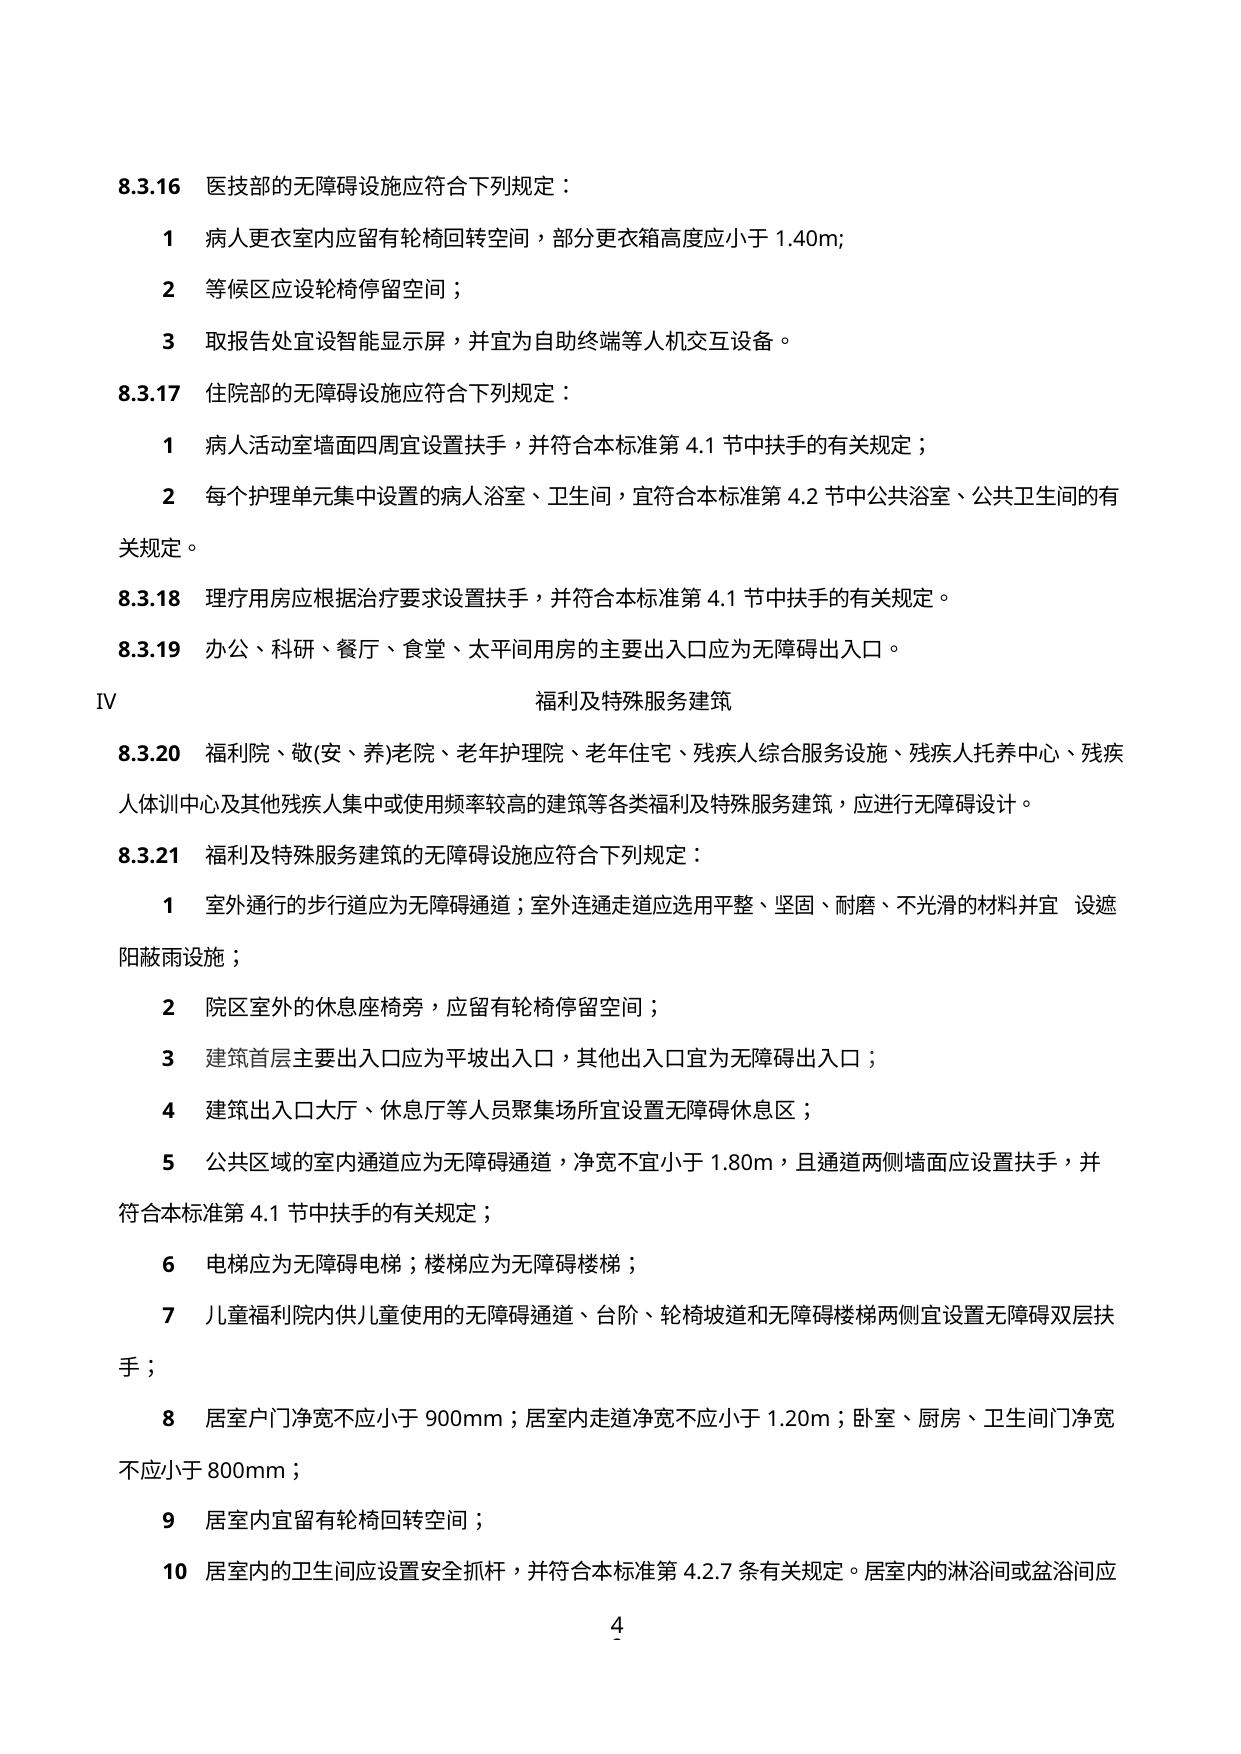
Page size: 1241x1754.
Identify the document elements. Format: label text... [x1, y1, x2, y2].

list 院区室外的休息座椅旁，应留有轮椅停留空间； [162, 993, 1155, 1021]
list 福利及特殊服务建筑 [96, 686, 1144, 716]
list 取报告处宜设智能显示屏，并宜为自助终端等人机交互设备。 [162, 326, 1155, 356]
list 建筑首层主要出入口应为平坡出入口，其他出入口宜为无障碍出入口； [162, 1043, 1155, 1073]
list 住院部的无障碍设施应符合下列规定： [118, 378, 1155, 408]
list 居室内宜留有轮椅回转空间； [162, 1506, 1155, 1534]
list 病人更衣室内应留有轮椅回转空间，部分更衣箱高度应小于 1.40m; [162, 223, 1155, 252]
list 室外通行的步行道应为无障碍通道；室外连通走道应选用平整、坚固、耐磨、不光滑的材料并宜 设遮阳蔽雨设施； [118, 891, 1122, 972]
list 福利及特殊服务建筑的无障碍设施应符合下列规定： [118, 841, 1155, 869]
list 福利院、敬(安、养)老院、老年护理院、老年住宅、残疾人综合服务设施、残疾人托养中心、残疾人体训中心及其他残疾人集中或使用频率较高的建筑等各类福利及特殊服务建筑，应进行无障碍设计。 [118, 738, 1124, 819]
list 办公、科研、餐厅、食堂、太平间用房的主要出入口应为无障碍出入口。 [118, 634, 1155, 664]
list 理疗用房应根据治疗要求设置扶手，并符合本标准第 4.1 节中扶手的有关规定。 [118, 584, 1155, 612]
list 电梯应为无障碍电梯；楼梯应为无障碍楼梯； [162, 1250, 1155, 1278]
list 居室户门净宽不应小于 900mm；居室内走道净宽不应小于 1.20m；卧室、厨房、卫生间门净宽不应小于 800mm； [118, 1403, 1122, 1484]
list 每个护理单元集中设置的病人浴室、卫生间，宜符合本标准第 4.2 节中公共浴室、公共卫生间的有关规定。 [118, 481, 1122, 562]
list 等候区应设轮椅停留空间； [162, 274, 1155, 304]
text 手； [118, 1352, 1155, 1381]
list 公共区域的室内通道应为无障碍通道，净宽不宜小于 1.80m，且通道两侧墙面应设置扶手，并符合本标准第 4.1 节中扶手的有关规定； [118, 1147, 1122, 1228]
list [118, 1556, 1122, 1586]
list 病人活动室墙面四周宜设置扶手，并符合本标准第 4.1 节中扶手的有关规定； [162, 429, 1155, 459]
list 建筑出入口大厅、休息厅等人员聚集场所宜设置无障碍休息区； [162, 1095, 1155, 1125]
list 儿童福利院内供儿童使用的无障碍通道、台阶、轮椅坡道和无障碍楼梯两侧宜设置无障碍双层扶 [162, 1300, 1155, 1329]
list 医技部的无障碍设施应符合下列规定： [118, 171, 1155, 201]
